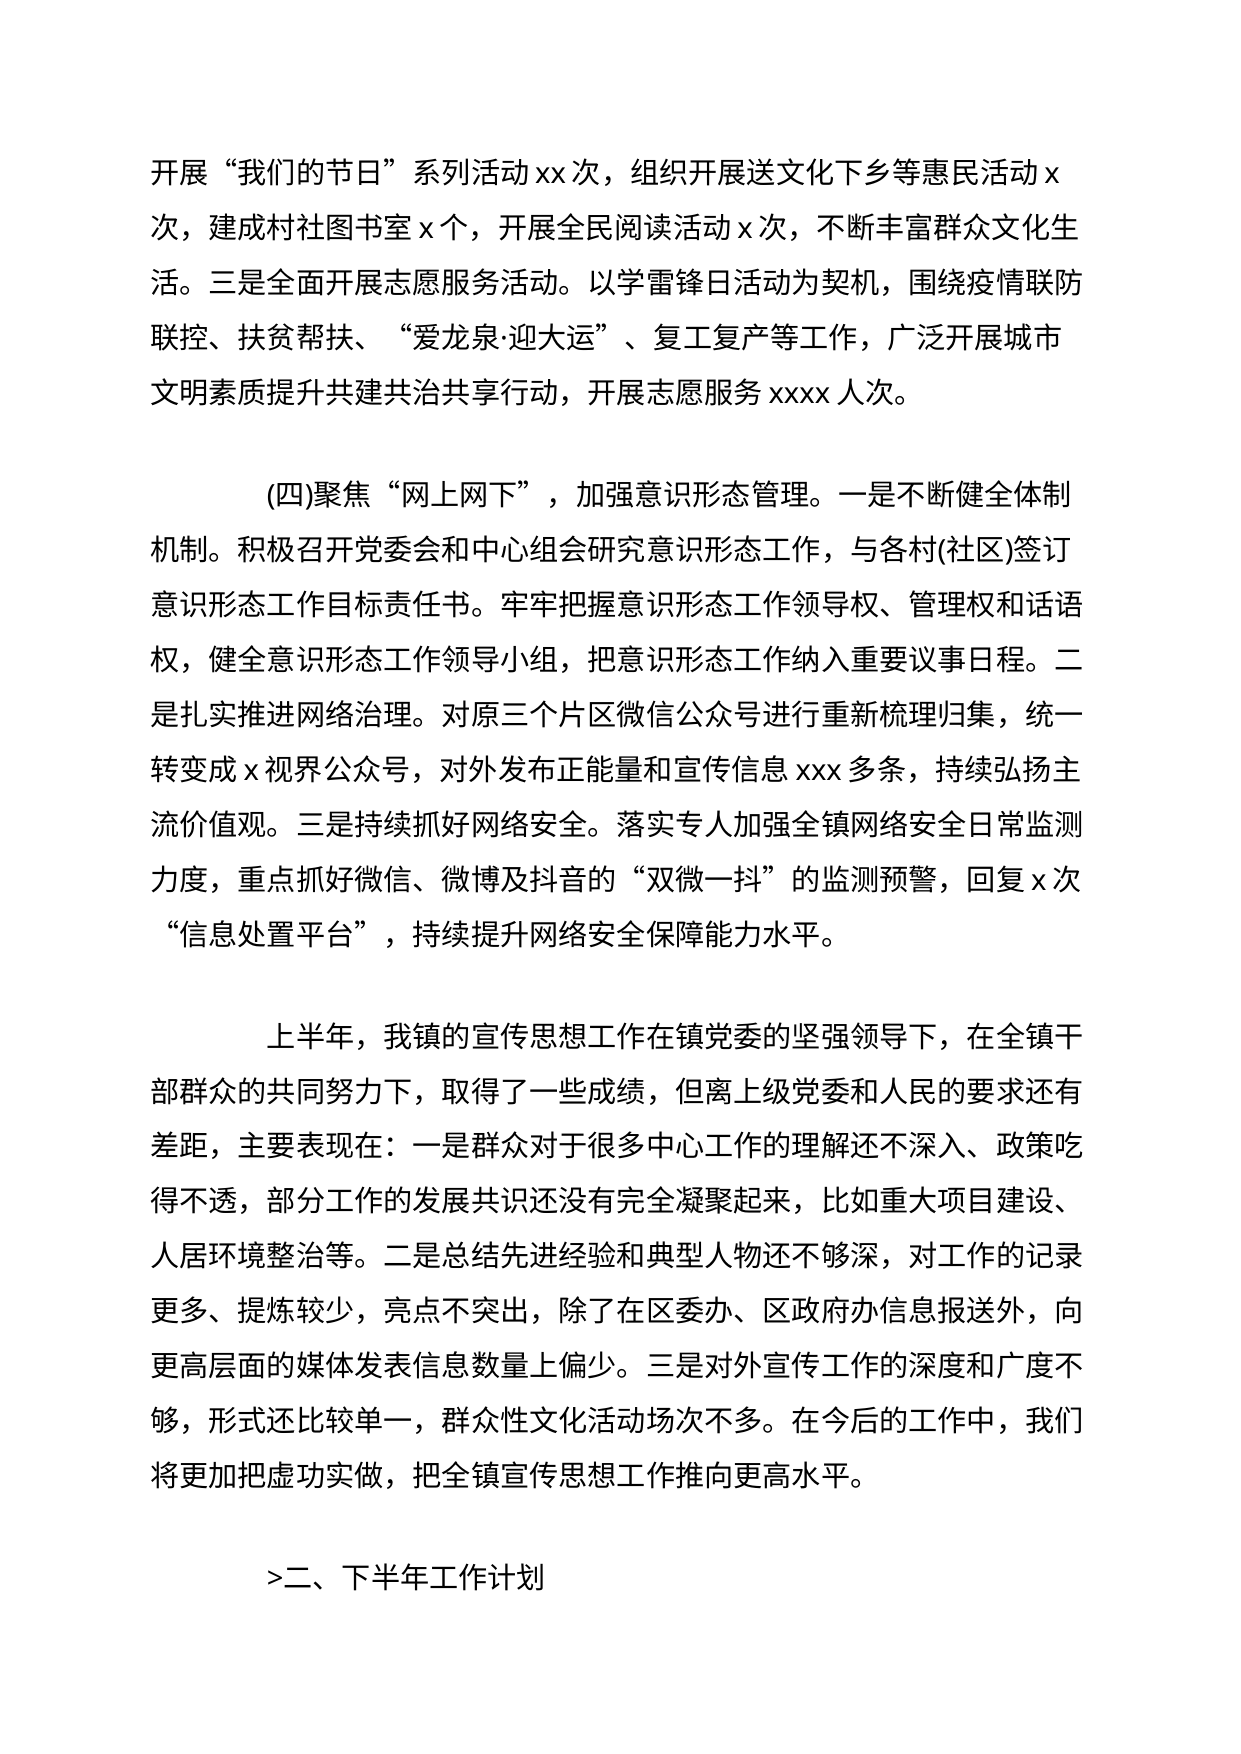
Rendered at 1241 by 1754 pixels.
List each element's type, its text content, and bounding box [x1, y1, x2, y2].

text (四)聚焦“网上网下”，加强意识形态管理。一是不断健全体制机制。积极召开党委会和中心组会研究意识形态工作，与各村(社区)签订意识形态工作目标责任书。牢牢把握意识形态工作领导权、管理权和话语权，健全意识形态工作领导小组，把意识形态工作纳入重要议事日程。二是扎实推进网络治理。对原三个片区微信公众号进行重新梳理归集，统一转变成x视界公众号，对外发布正能量和宣传信息xxx多条，持续弘扬主流价值观。三是持续抓好网络安全。落实专人加强全镇网络安全日常监测力度，重点抓好微信、微博及抖音的“双微一抖”的监测预警，回复x次“信息处置平台”，持续提升网络安全保障能力水平。 [150, 472, 1090, 954]
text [150, 150, 1090, 412]
text 上半年，我镇的宣传思想工作在镇党委的坚强领导下，在全镇干部群众的共同努力下，取得了一些成绩，但离上级党委和人民的要求还有差距，主要表现在：一是群众对于很多中心工作的理解还不深入、政策吃得不透，部分工作的发展共识还没有完全凝聚起来，比如重大项目建设、人居环境整治等。二是总结先进经验和典型人物还不够深，对工作的记录更多、提炼较少，亮点不突出，除了在区委办、区政府办信息报送外，向更高层面的媒体发表信息数量上偏少。三是对外宣传工作的深度和广度不够，形式还比较单一，群众性文化活动场次不多。在今后的工作中，我们将更加把虚功实做，把全镇宣传思想工作推向更高水平。 [150, 1013, 1090, 1495]
text >二、下半年工作计划 [150, 1554, 1090, 1597]
